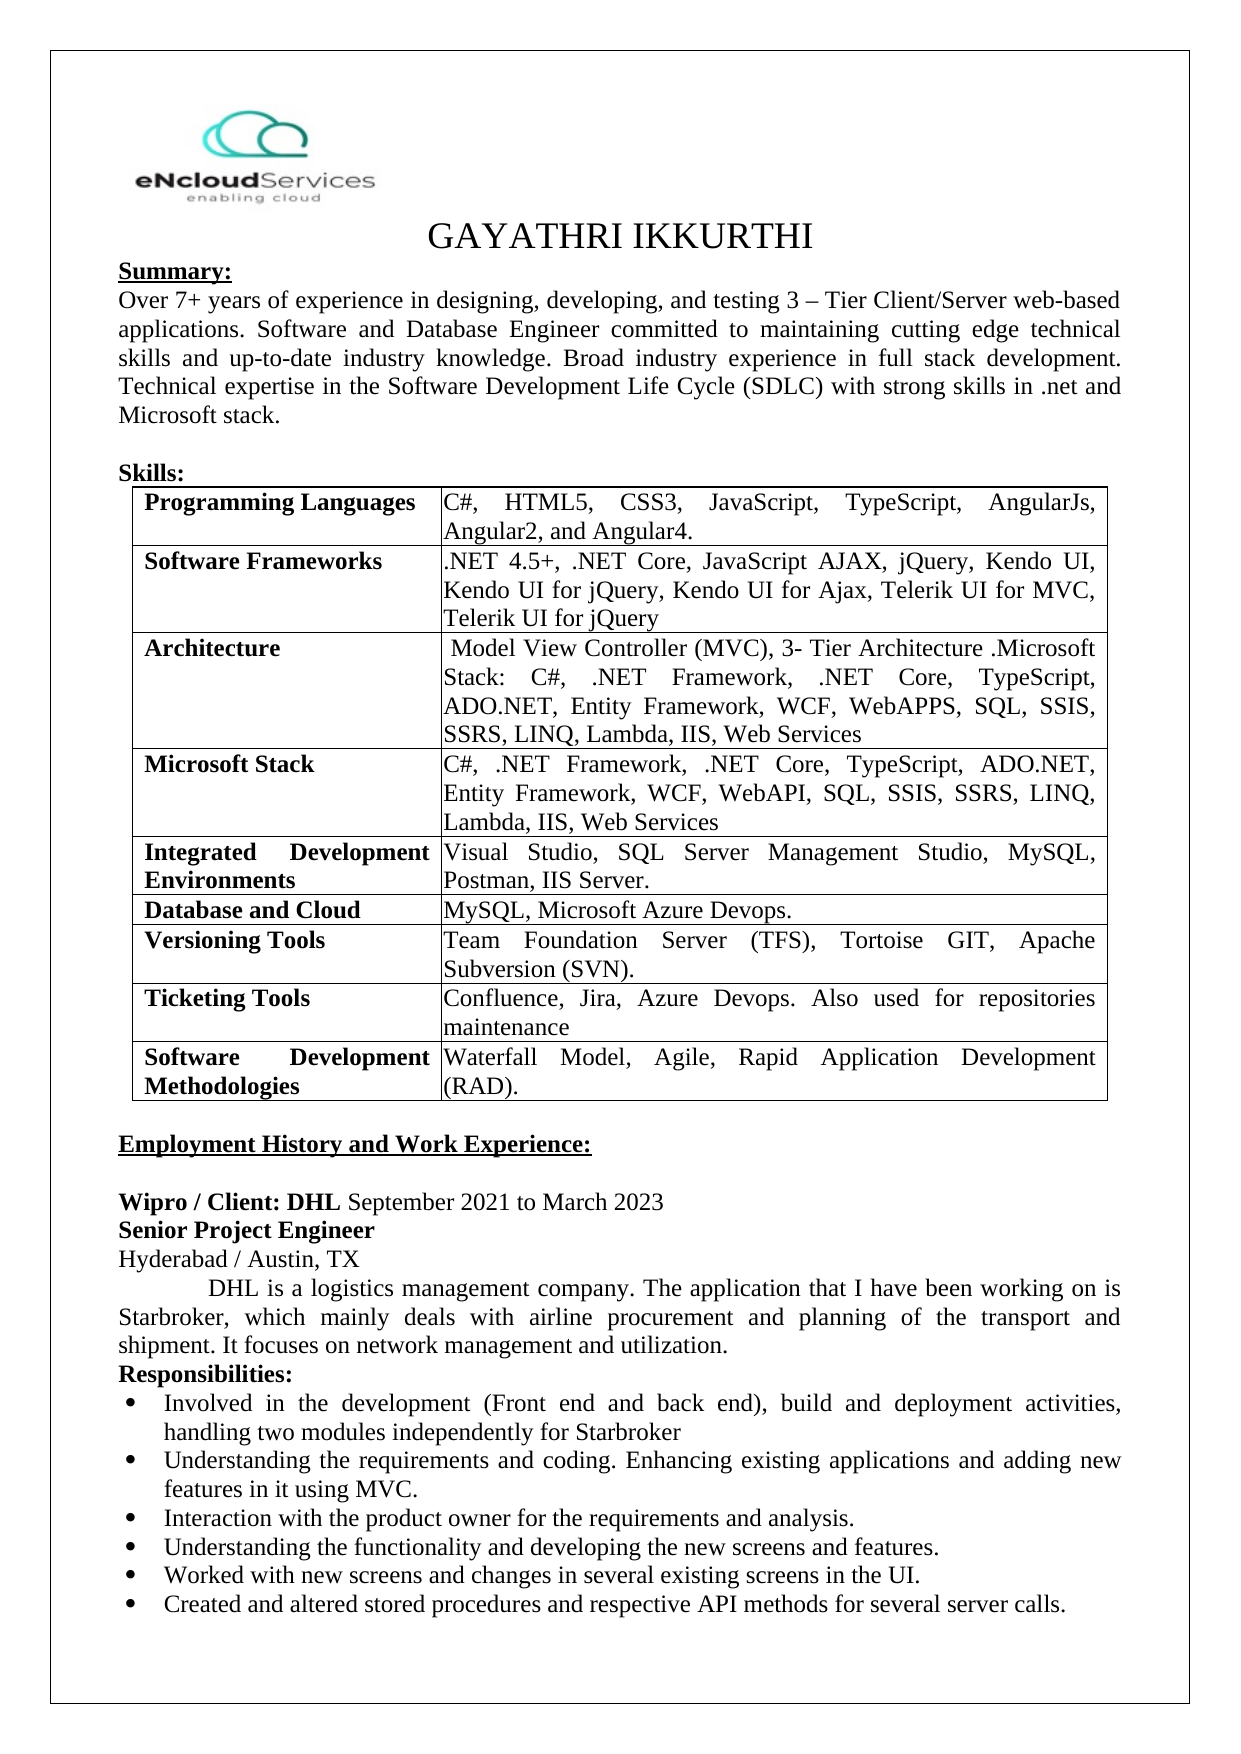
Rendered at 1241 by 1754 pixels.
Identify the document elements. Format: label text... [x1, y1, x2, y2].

text Responsibilities: [118, 1359, 1122, 1388]
table_cell Architecture [133, 633, 441, 748]
table_cell Software Frameworks [133, 546, 441, 632]
list Interaction with the product owner for the requirements and analysis. [126, 1503, 1122, 1532]
picture [118, 103, 390, 214]
table_cell Visual Studio, SQL Server Management Studio, MySQL, Postman, IIS Server. [442, 837, 1107, 894]
text Over 7+ years of experience in designing, developing, and testing 3 – Tier Client/Server web-based applications. Software and Database Engineer committed to maintaining cutting edge technical skills and up-to-date industry knowledge. Broad industry experience in full stack development. Technical expertise in the Software Development Life Cycle (SDLC) with strong skills in .net and Microsoft stack. [118, 285, 1122, 429]
table_cell MySQL, Microsoft Azure Devops. [442, 895, 1107, 924]
text Wipro / Client: DHL September 2021 to March 2023 [118, 1187, 1122, 1216]
table_cell Versioning Tools [133, 925, 441, 982]
list Understanding the requirements and coding. Enhancing existing applications and adding new features in it using MVC. [126, 1446, 1122, 1503]
table_cell Database and Cloud [133, 895, 441, 924]
list Worked with new screens and changes in several existing screens in the UI. [126, 1561, 1122, 1589]
list Involved in the development (Front end and back end), build and deployment activities, handling two modules independently for Starbroker [126, 1388, 1122, 1446]
text Skills: [118, 458, 1122, 486]
table_cell Confluence, Jira, Azure Devops. Also used for repositories maintenance [442, 984, 1107, 1041]
list Created and altered stored procedures and respective API methods for several server calls. [126, 1589, 1122, 1618]
table_cell Model View Controller (MVC), 3- Tier Architecture .Microsoft Stack: C#, .NET Framework, .NET Core, TypeScript, ADO.NET, Entity Framework, WCF, WebAPPS, SQL, SSIS, SSRS, LINQ, Lambda, IIS, Web Services [442, 633, 1107, 748]
table_cell Software Development Methodologies [133, 1042, 441, 1099]
table_header C#, HTML5, CSS3, JavaScript, TypeScript, AngularJs, Angular2, and Angular4. [442, 488, 1107, 545]
text Senior Project Engineer [118, 1216, 1122, 1244]
text Hyderabad / Austin, TX [118, 1244, 1122, 1273]
table_cell Integrated Development Environments [133, 837, 441, 894]
text DHL is a logistics management company. The application that I have been working on is Starbroker, which mainly deals with airline procurement and planning of the transport and shipment. It focuses on network management and utilization. [118, 1273, 1122, 1359]
table_cell Team Foundation Server (TFS), Tortoise GIT, Apache Subversion (SVN). [442, 925, 1107, 982]
table_cell Microsoft Stack [133, 749, 441, 836]
text GAYATHRI IKKURTHI [118, 213, 1122, 256]
table_cell Ticketing Tools [133, 984, 441, 1041]
table_cell Waterfall Model, Agile, Rapid Application Development (RAD). [442, 1042, 1107, 1099]
text Employment History and Work Experience: [118, 1129, 1122, 1158]
table_cell C#, .NET Framework, .NET Core, TypeScript, ADO.NET, Entity Framework, WCF, WebAPI, SQL, SSIS, SSRS, LINQ, Lambda, IIS, Web Services [442, 749, 1107, 836]
text Summary: [118, 256, 1122, 285]
list Understanding the functionality and developing the new screens and features. [126, 1532, 1122, 1561]
table_cell .NET 4.5+, .NET Core, JavaScript AJAX, jQuery, Kendo UI, Kendo UI for jQuery, Kendo UI for Ajax, Telerik UI for MVC, Telerik UI for jQuery [442, 546, 1107, 632]
table_header Programming Languages [133, 488, 441, 545]
